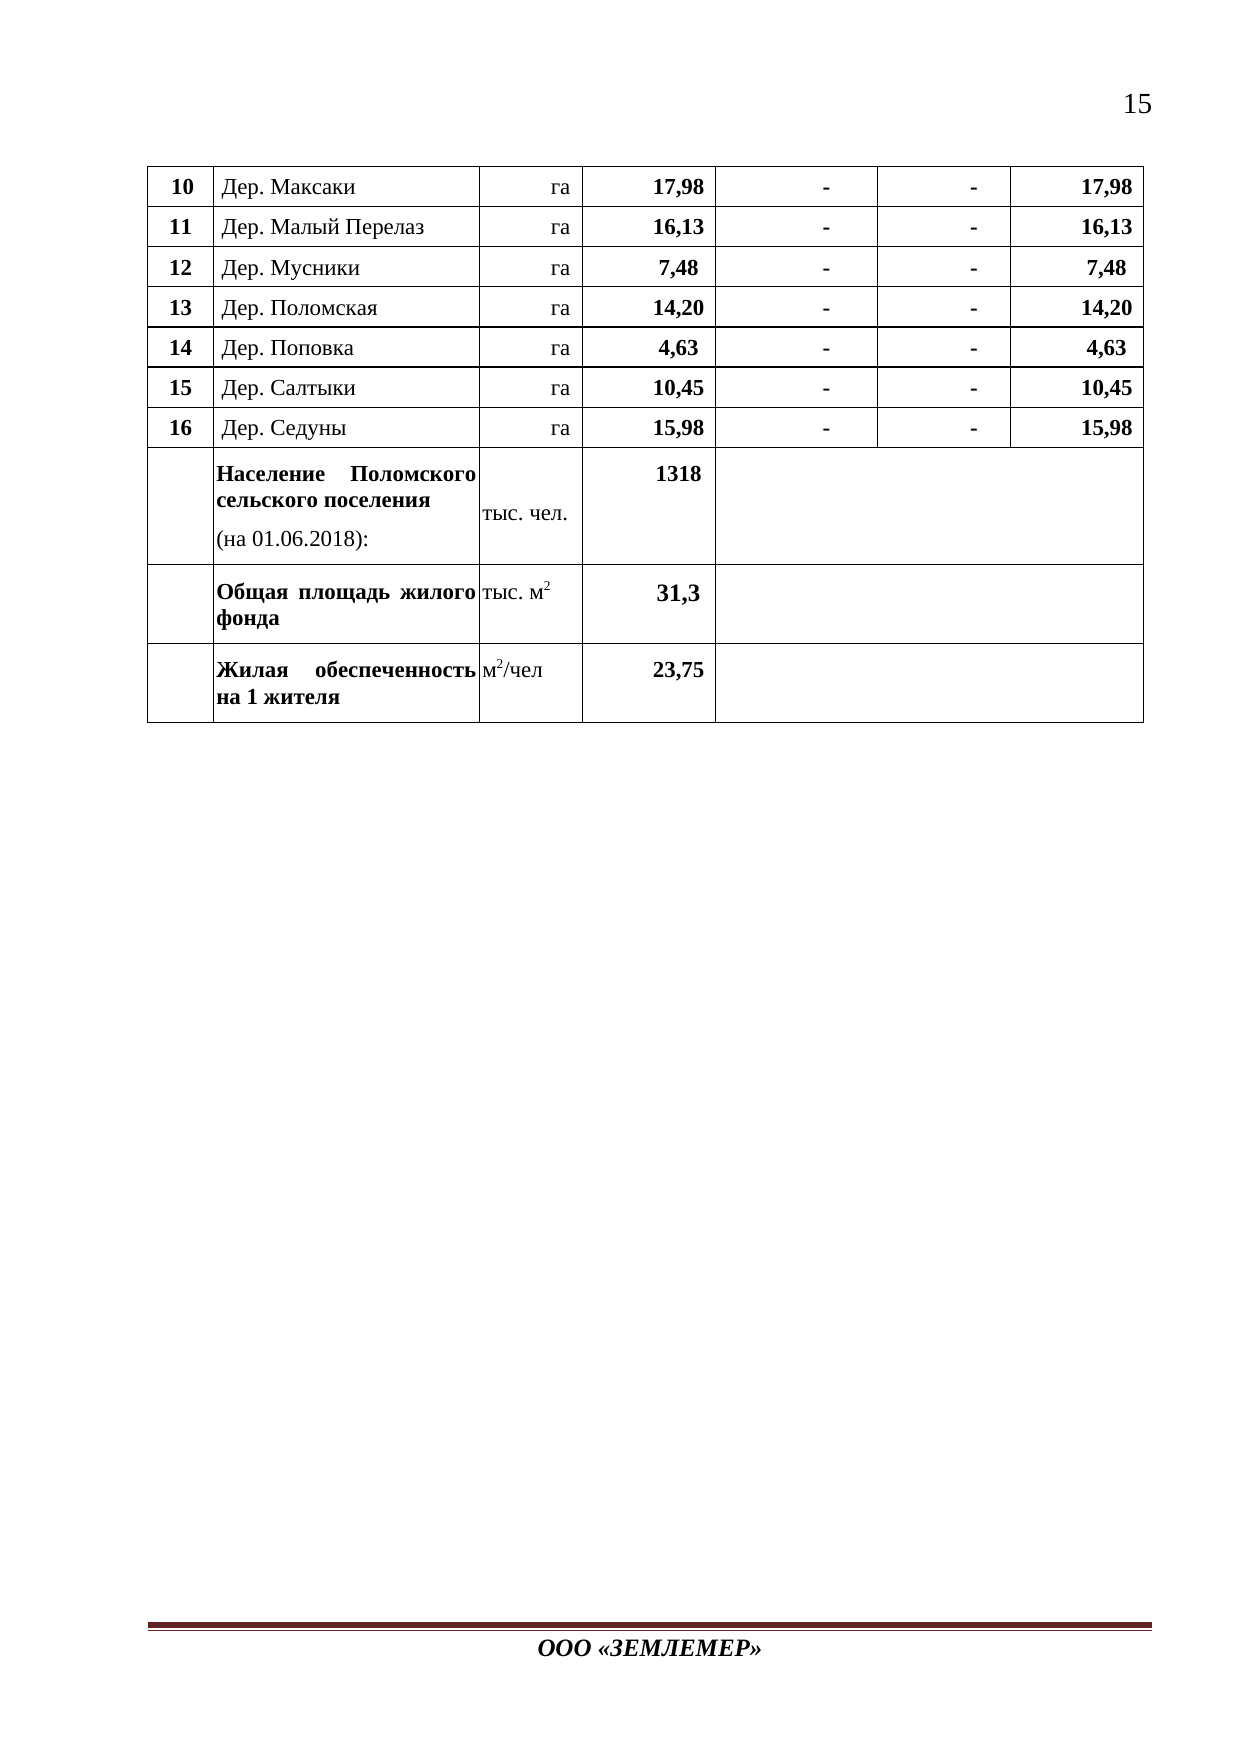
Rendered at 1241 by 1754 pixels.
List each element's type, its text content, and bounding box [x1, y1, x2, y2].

table_cell тыс. чел. [480, 448, 582, 564]
table_cell 23,75 [583, 644, 715, 722]
table_cell Общая площадь жилого фонда [214, 565, 479, 643]
table_cell 17,98 [583, 167, 715, 206]
table_cell - [878, 207, 1010, 246]
table_cell 1318 [583, 448, 715, 564]
table_cell - [716, 207, 877, 246]
table_cell Дер. Поповка [214, 328, 479, 366]
table_cell 16,13 [583, 207, 715, 246]
table_cell 14,20 [1011, 287, 1143, 326]
table_cell - [878, 247, 1010, 286]
table_cell га [480, 247, 582, 286]
table_cell [148, 565, 213, 643]
table_cell 15,98 [583, 408, 715, 447]
table_cell га [480, 167, 582, 206]
table_cell 12 [148, 247, 213, 286]
table_cell тыс. м2 [480, 565, 582, 643]
table_cell [716, 448, 1143, 564]
table_cell Население Поломского сельского поселения (на 01.06.2018): [214, 448, 479, 564]
table_cell Дер. Максаки [214, 167, 479, 206]
table_cell 7,48 [583, 247, 715, 286]
table_cell Дер. Салтыки [214, 368, 479, 407]
table_cell 31,3 [583, 565, 715, 643]
table_cell 16,13 [1011, 207, 1143, 246]
table_cell - [878, 287, 1010, 326]
table_cell 10,45 [1011, 368, 1143, 407]
table_cell - [878, 167, 1010, 206]
table_cell 10 [148, 167, 213, 206]
table_cell га [480, 207, 582, 246]
table_cell - [716, 287, 877, 326]
table_cell 15 [148, 368, 213, 407]
table_cell - [878, 328, 1010, 366]
table_cell [716, 565, 1143, 643]
table_cell [148, 448, 213, 564]
table_cell Дер. Седуны [214, 408, 479, 447]
table_cell - [716, 368, 877, 407]
table_cell м2/чел [480, 644, 582, 722]
table_cell 14,20 [583, 287, 715, 326]
table_cell 7,48 [1011, 247, 1143, 286]
table_cell га [480, 328, 582, 366]
table_cell 15,98 [1011, 408, 1143, 447]
table_cell га [480, 408, 582, 447]
table_cell Дер. Поломская [214, 287, 479, 326]
table_cell Дер. Малый Перелаз [214, 207, 479, 246]
table_cell - [716, 328, 877, 366]
table_cell - [878, 408, 1010, 447]
table_cell 11 [148, 207, 213, 246]
table_cell га [480, 368, 582, 407]
table_cell 17,98 [1011, 167, 1143, 206]
table_cell 4,63 [1011, 328, 1143, 366]
table_cell - [716, 167, 877, 206]
table_cell [148, 644, 213, 722]
table_cell Дер. Мусники [214, 247, 479, 286]
table_cell 14 [148, 328, 213, 366]
table_cell - [878, 368, 1010, 407]
table_cell [716, 644, 1143, 722]
table_cell 10,45 [583, 368, 715, 407]
table_cell 16 [148, 408, 213, 447]
table_cell - [716, 247, 877, 286]
table_cell 4,63 [583, 328, 715, 366]
table_cell Жилая обеспеченность на 1 жителя [214, 644, 479, 722]
table_cell - [716, 408, 877, 447]
table_cell га [480, 287, 582, 326]
table_cell 13 [148, 287, 213, 326]
